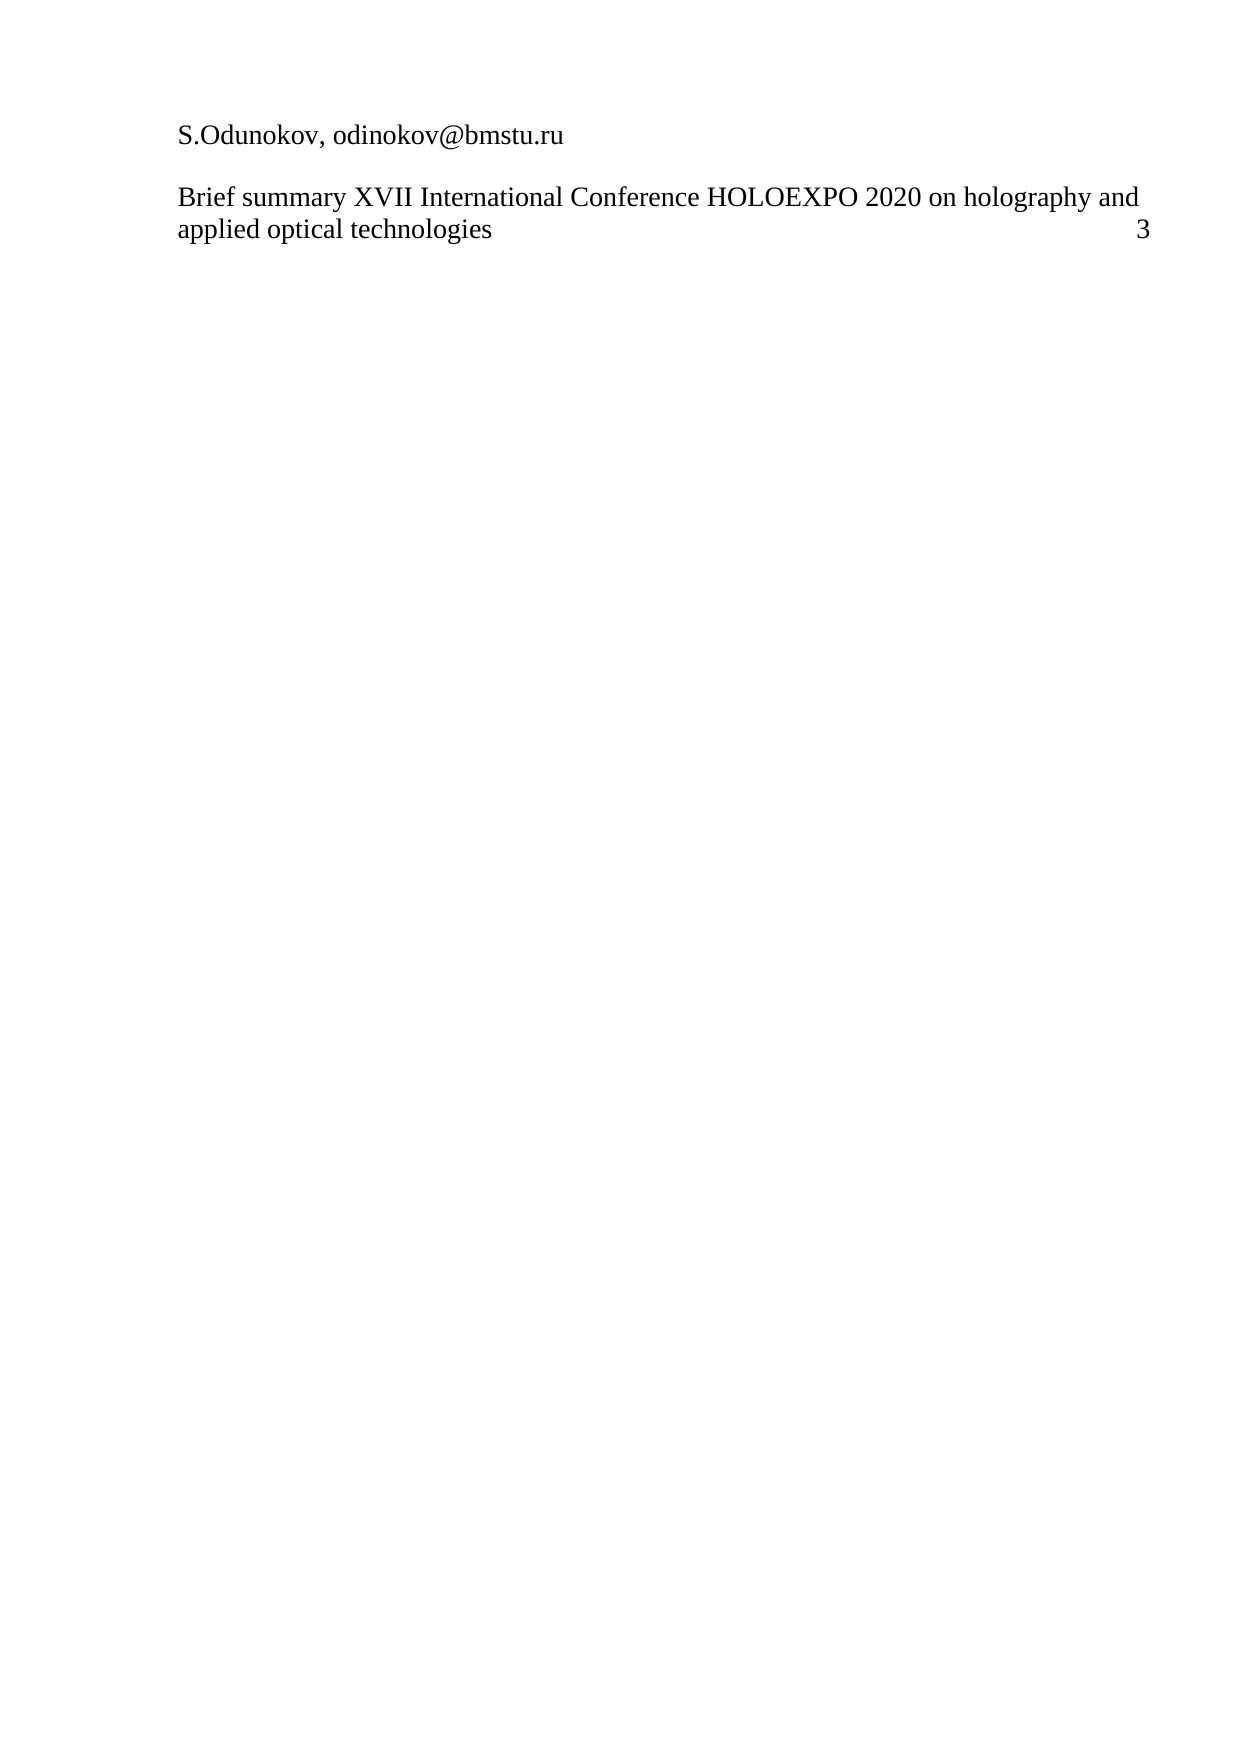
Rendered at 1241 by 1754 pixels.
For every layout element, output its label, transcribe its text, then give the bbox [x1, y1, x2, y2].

text Brief summary XVII International Conference HOLOEXPO 2020 on holography and applied optical technologies 3 [177, 180, 1152, 244]
text S.Odunokov, odinokov@bmstu.ru [177, 118, 1152, 151]
